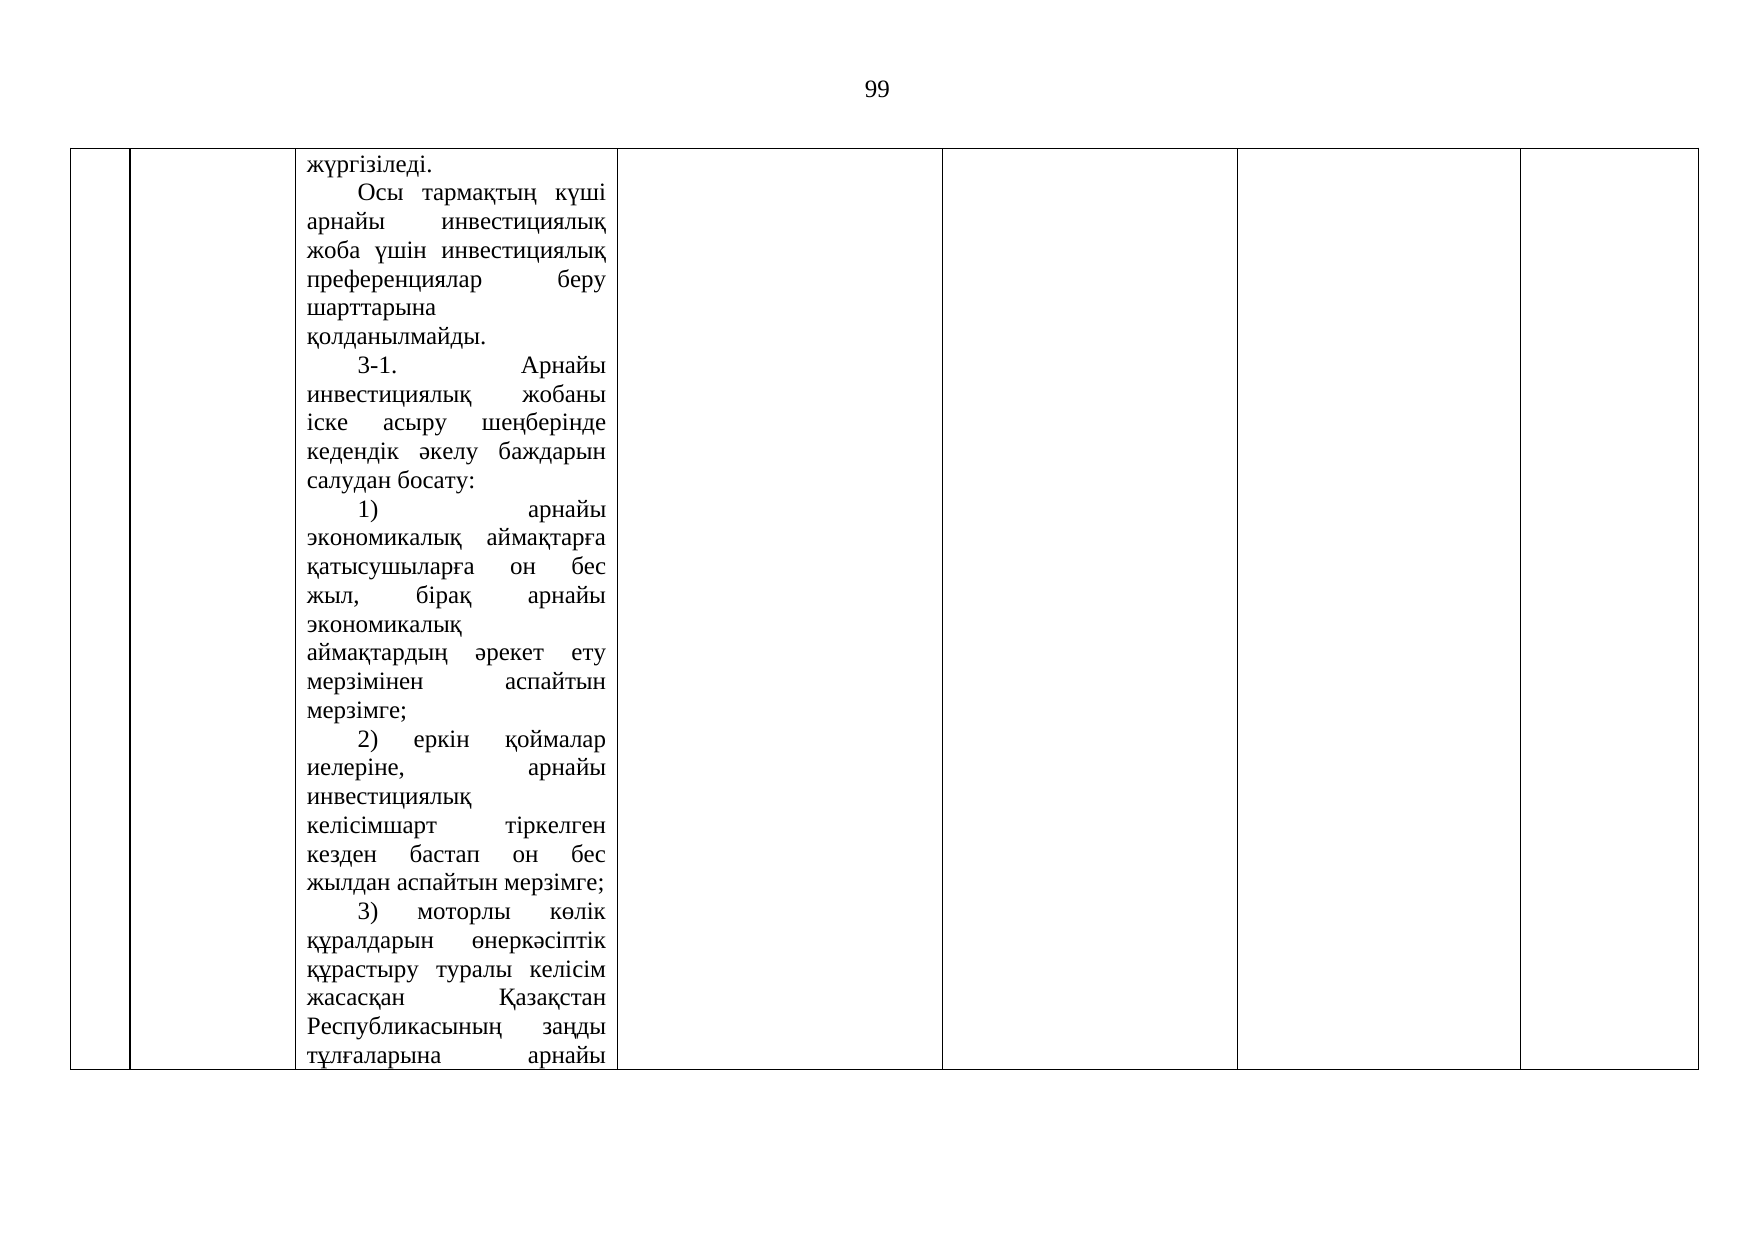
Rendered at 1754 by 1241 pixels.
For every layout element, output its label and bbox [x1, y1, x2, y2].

table_cell [131, 149, 295, 1069]
table_cell [618, 149, 942, 1069]
table_cell [296, 149, 617, 1069]
table_cell [1238, 149, 1520, 1069]
table_cell [1521, 149, 1698, 1069]
table_cell [71, 149, 129, 1069]
table_cell [943, 149, 1237, 1069]
